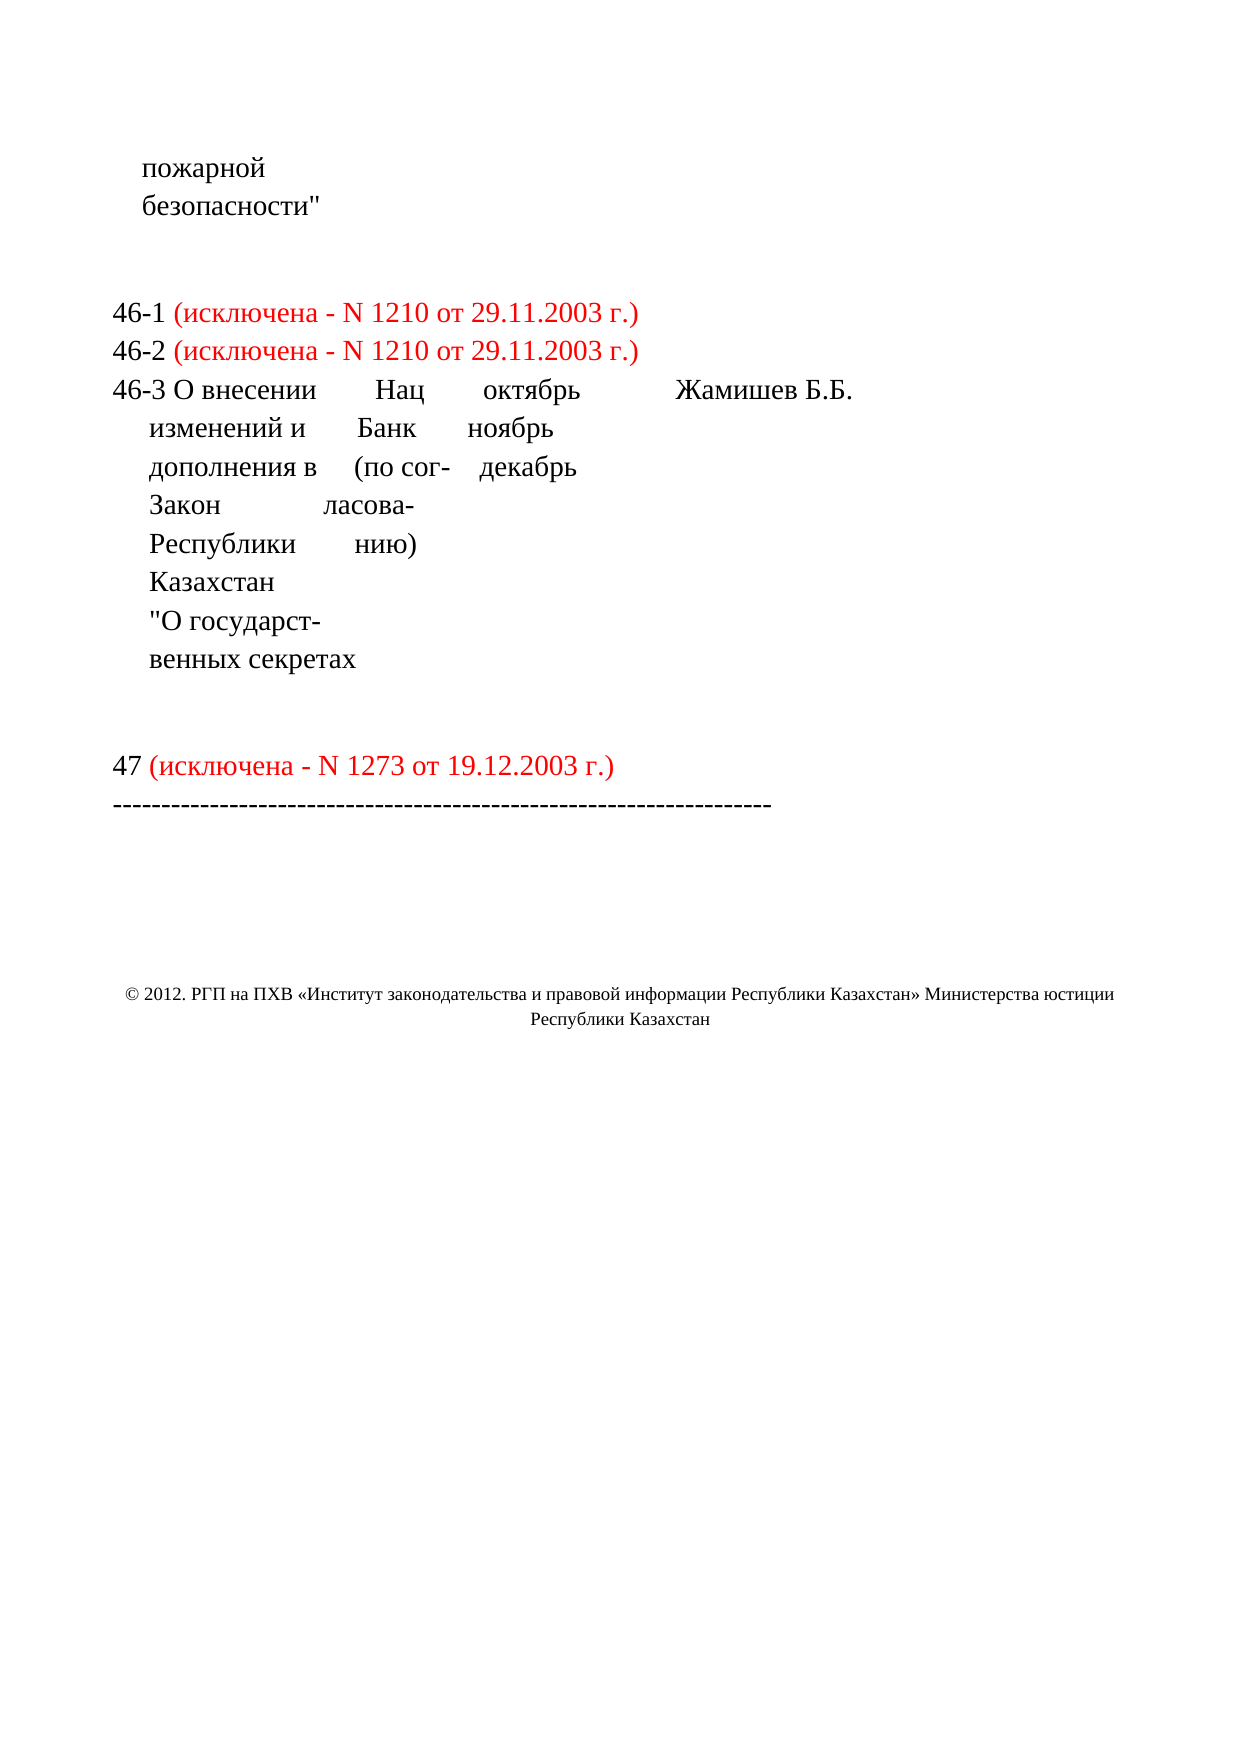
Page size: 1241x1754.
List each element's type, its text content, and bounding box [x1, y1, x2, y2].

text © 2012. РГП на ПХВ «Институт законодательства и правовой информации Республики Казахстан» Министерства юстиции Республики Казахстан [112, 983, 1128, 1029]
text дополнения в (по сог- декабрь [112, 449, 1128, 482]
text "О государст- [112, 603, 1128, 637]
text изменений и Банк ноябрь [112, 410, 1128, 444]
text 47 (исключена - N 1273 от 19.12.2003 г.) [112, 748, 1128, 781]
text Республики нию) [112, 526, 1128, 559]
text 46-3 О внесении Нац октябрь Жамишев Б.Б. [112, 372, 1128, 405]
text 46-2 (исключена - N 1210 от 29.11.2003 г.) [112, 333, 1128, 367]
text -------------------------------------------------------------------- [112, 786, 1128, 820]
text 46-1 (исключена - N 1210 от 29.11.2003 г.) [112, 295, 1128, 328]
text Казахстан [112, 564, 1128, 598]
text пожарной [112, 150, 1128, 183]
text Закон ласова- [112, 487, 1128, 521]
text венных секретах [112, 642, 1128, 675]
text безопасности" [112, 188, 1128, 222]
